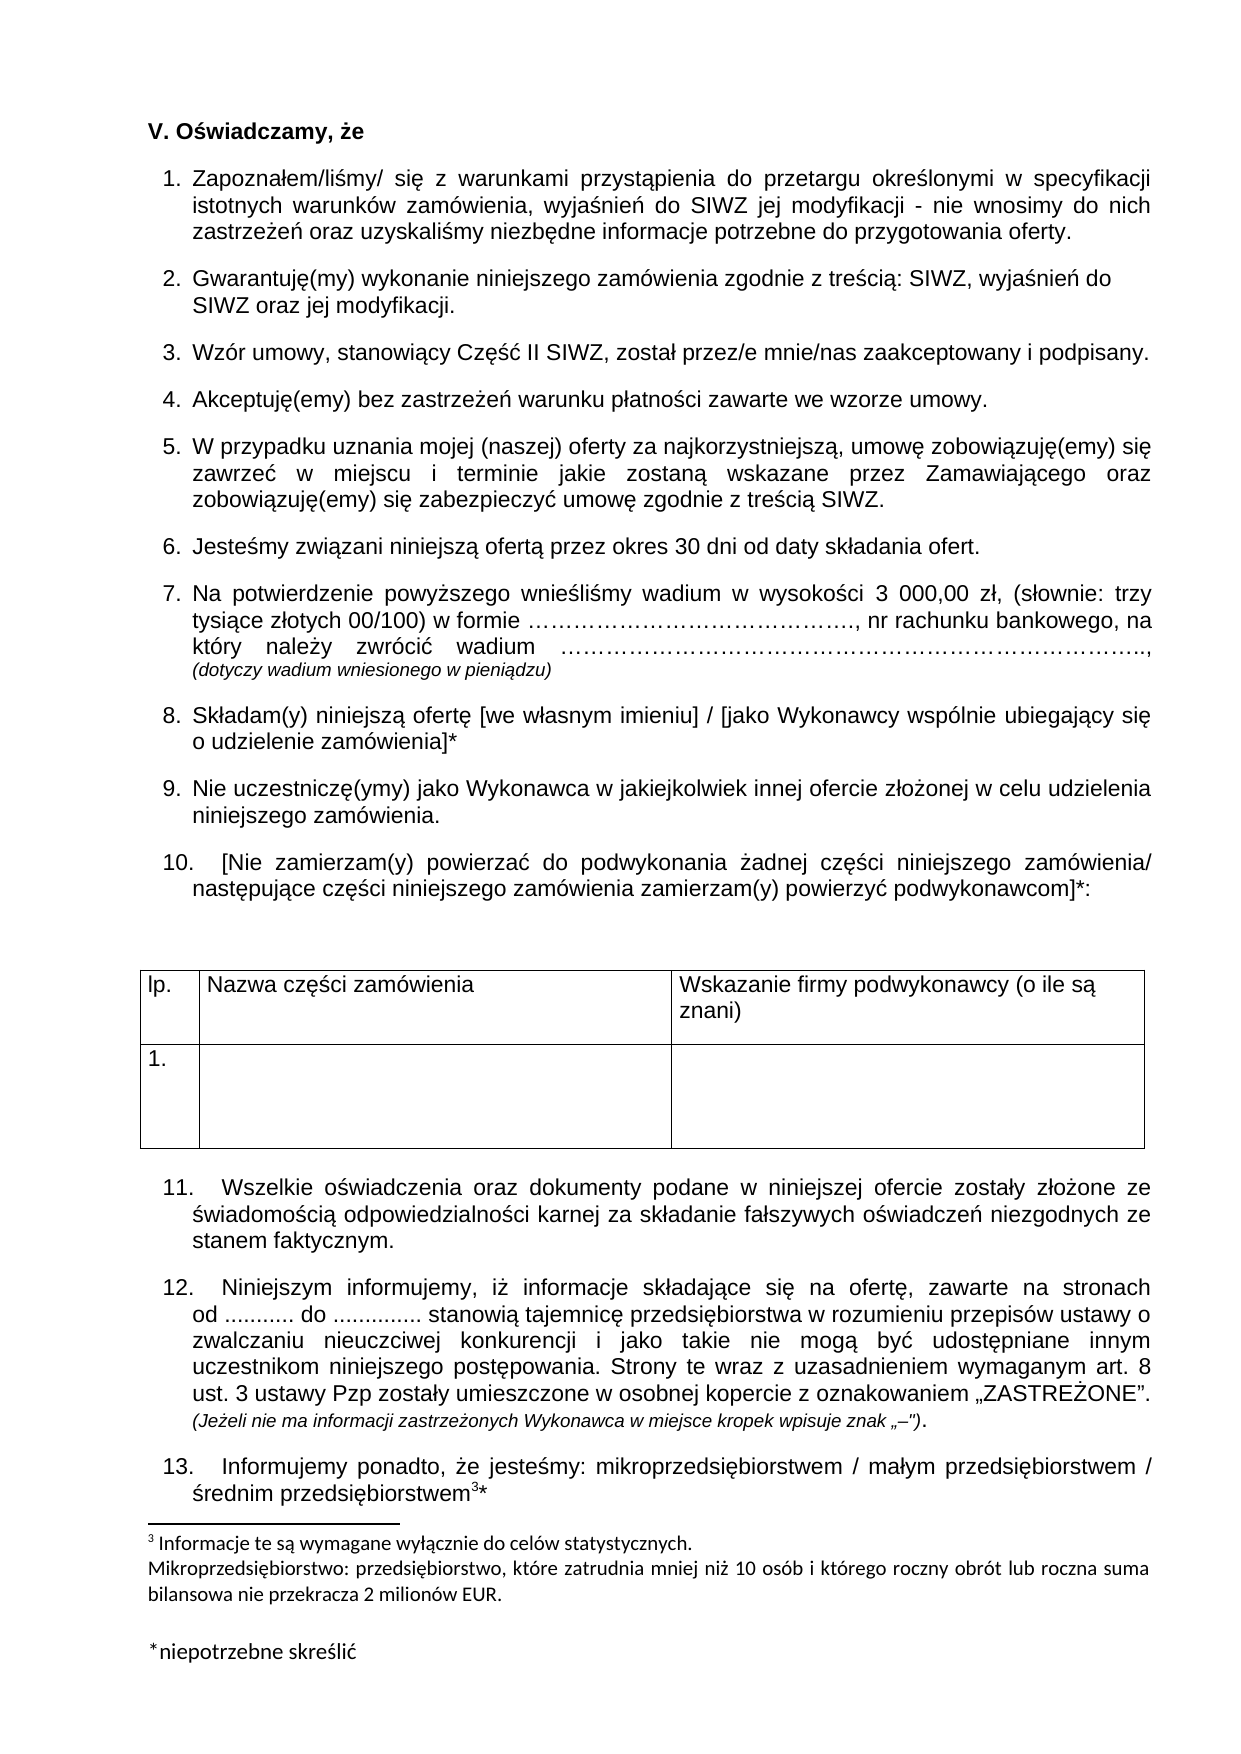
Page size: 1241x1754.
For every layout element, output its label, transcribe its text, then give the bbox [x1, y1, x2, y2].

table_cell [200, 1045, 671, 1148]
list [Nie zamierzam(y) powierzać do podwykonania żadnej części niniejszego zamówienia/ następujące części niniejszego zamówienia zamierzam(y) powierzyć podwykonawcom]*: [162, 849, 1152, 901]
list Zapoznałem/liśmy/ się z warunkami przystąpienia do przetargu określonymi w specyfikacji istotnych warunków zamówienia, wyjaśnień do SIWZ jej modyfikacji - nie wnosimy do nich zastrzeżeń oraz uzyskaliśmy niezbędne informacje potrzebne do przygotowania oferty. [162, 165, 1152, 244]
list Nie uczestniczę(ymy) jako Wykonawca w jakiejkolwiek innej ofercie złożonej w celu udzielenia niniejszego zamówienia. [162, 775, 1152, 828]
list Wszelkie oświadczenia oraz dokumenty podane w niniejszej ofercie zostały złożone ze świadomością odpowiedzialności karnej za składanie fałszywych oświadczeń niezgodnych ze stanem faktycznym. [162, 1174, 1152, 1253]
list Informujemy ponadto, że jesteśmy: mikroprzedsiębiorstwem / małym przedsiębiorstwem / średnim przedsiębiorstwem* [162, 1453, 1152, 1506]
text V. Oświadczamy, że [148, 118, 1152, 144]
list Składam(y) niniejszą ofertę [we własnym imieniu] / [jako Wykonawcy wspólnie ubiegający się o udzielenie zamówienia]* [162, 702, 1152, 754]
table_cell [672, 1045, 1144, 1148]
list Jesteśmy związani niniejszą ofertą przez okres 30 dni od daty składania ofert. [162, 533, 1152, 559]
list Niniejszym informujemy, iż informacje składające się na ofertę, zawarte na stronach od ........... do .............. stanowią tajemnicę przedsiębiorstwa w rozumieniu przepisów ustawy o zwalczaniu nieuczciwej konkurencji i jako takie nie mogą być udostępniane innym uczestnikom niniejszego postępowania. Strony te wraz z uzasadnieniem wymaganym art. 8 ust. 3 ustawy Pzp zostały umieszczone w osobnej kopercie z oznakowaniem „ZASTREŻONE”. (Jeżeli nie ma informacji zastrzeżonych Wykonawca w miejsce kropek wpisuje znak „–"). [162, 1274, 1152, 1432]
table_header Nazwa części zamówienia [200, 971, 671, 1044]
list Wzór umowy, stanowiący Część II SIWZ, został przez/e mnie/nas zaakceptowany i podpisany. [162, 339, 1152, 365]
list Gwarantuję(my) wykonanie niniejszego zamówienia zgodnie z treścią: SIWZ, wyjaśnień do SIWZ oraz jej modyfikacji. [162, 265, 1152, 318]
list W przypadku uznania mojej (naszej) oferty za najkorzystniejszą, umowę zobowiązuję(emy) się zawrzeć w miejscu i terminie jakie zostaną wskazane przez Zamawiającego oraz zobowiązuję(emy) się zabezpieczyć umowę zgodnie z treścią SIWZ. [162, 433, 1152, 512]
table_header lp. [141, 971, 199, 1044]
table_header Wskazanie firmy podwykonawcy (o ile są znani) [672, 971, 1144, 1044]
table_cell 1. [141, 1045, 199, 1148]
list Akceptuję(emy) bez zastrzeżeń warunku płatności zawarte we wzorze umowy. [162, 386, 1152, 412]
list Na potwierdzenie powyższego wnieśliśmy wadium w wysokości 3 000,00 zł, (słownie: trzy tysiące złotych 00/100) w formie ……………………………………., nr rachunku bankowego, na który należy zwrócić wadium ………………………………………………………………….., (dotyczy wadium wniesionego w pieniądzu) [162, 580, 1152, 681]
